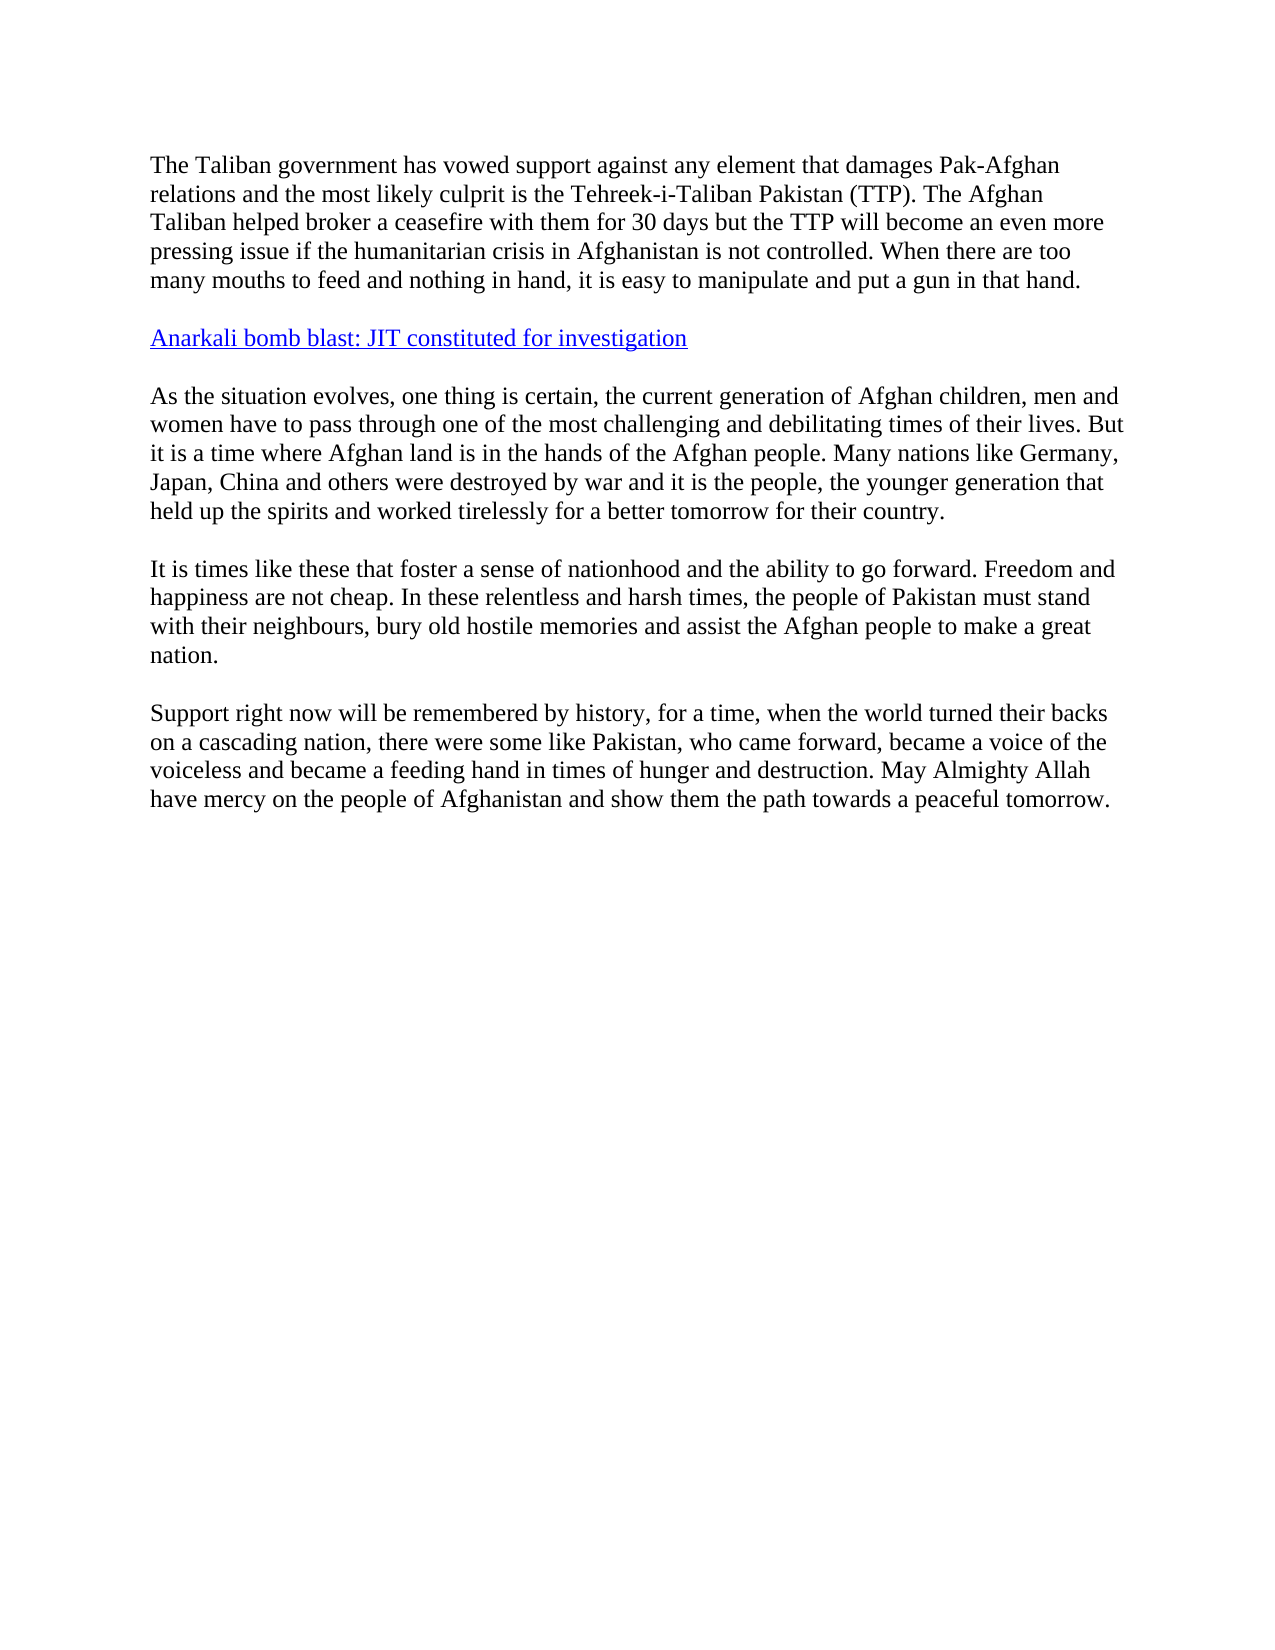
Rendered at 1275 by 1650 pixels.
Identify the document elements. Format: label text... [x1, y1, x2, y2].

text The Taliban government has vowed support against any element that damages Pak-Afghan relations and the most likely culprit is the Tehreek-i-Taliban Pakistan (TTP). The Afghan Taliban helped broker a ceasefire with them for 30 days but the TTP will become an even more pressing issue if the humanitarian crisis in Afghanistan is not controlled. When there are too many mouths to feed and nothing in hand, it is easy to manipulate and put a gun in that hand. [150, 150, 1125, 294]
text It is times like these that foster a sense of nationhood and the ability to go forward. Freedom and happiness are not cheap. In these relentless and harsh times, the people of Pakistan must stand with their neighbours, bury old hostile memories and assist the Afghan people to make a great nation. [150, 554, 1125, 669]
text Anarkali bomb blast: JIT constituted for investigation [150, 323, 1125, 352]
text As the situation evolves, one thing is certain, the current generation of Afghan children, men and women have to pass through one of the most challenging and debilitating times of their lives. But it is a time where Afghan land is in the hands of the Afghan people. Many nations like Germany, Japan, China and others were destroyed by war and it is the people, the younger generation that held up the spirits and worked tirelessly for a better tomorrow for their country. [150, 381, 1125, 524]
text Support right now will be remembered by history, for a time, when the world turned their backs on a cascading nation, there were some like Pakistan, who came forward, became a voice of the voiceless and became a feeding hand in times of hunger and destruction. May Almighty Allah have mercy on the people of Afghanistan and show them the path towards a peaceful tomorrow. [150, 698, 1125, 813]
